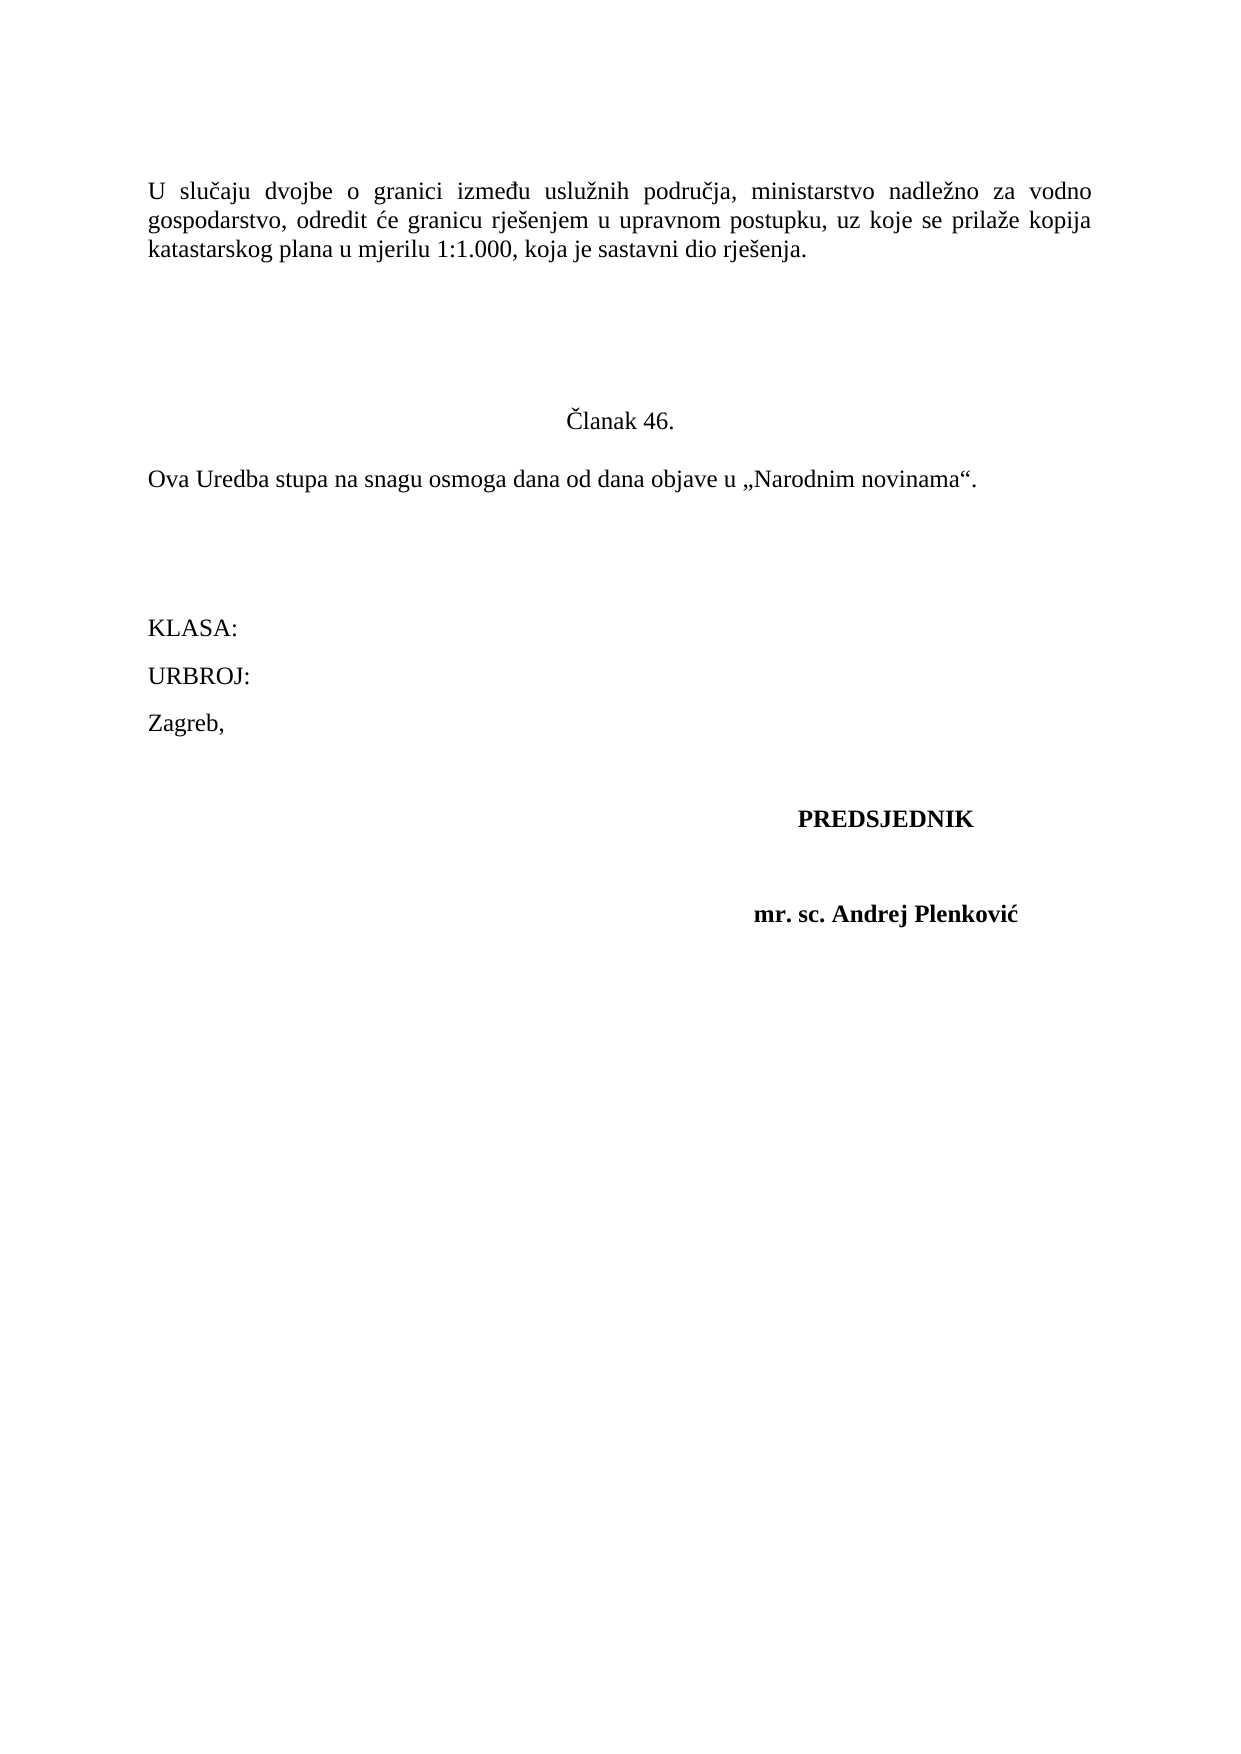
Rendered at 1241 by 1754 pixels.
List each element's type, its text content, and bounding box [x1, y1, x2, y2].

text Članak 46. [148, 378, 1093, 435]
text Ova Uredba stupa na snagu osmoga dana od dana objave u „Narodnim novinama“. [148, 464, 1093, 493]
text mr. sc. Andrej Plenković [679, 899, 1093, 928]
text Zagreb, [148, 708, 1093, 737]
text URBROJ: [148, 661, 1093, 689]
text U slučaju dvojbe o granici između uslužnih područja, ministarstvo nadležno za vodno gospodarstvo, odredit će granicu rješenjem u upravnom postupku, uz koje se prilaže kopija katastarskog plana u mjerilu 1:1.000, koja je sastavni dio rješenja. [148, 176, 1093, 263]
text KLASA: [148, 613, 1093, 642]
text PREDSJEDNIK [679, 804, 1093, 833]
